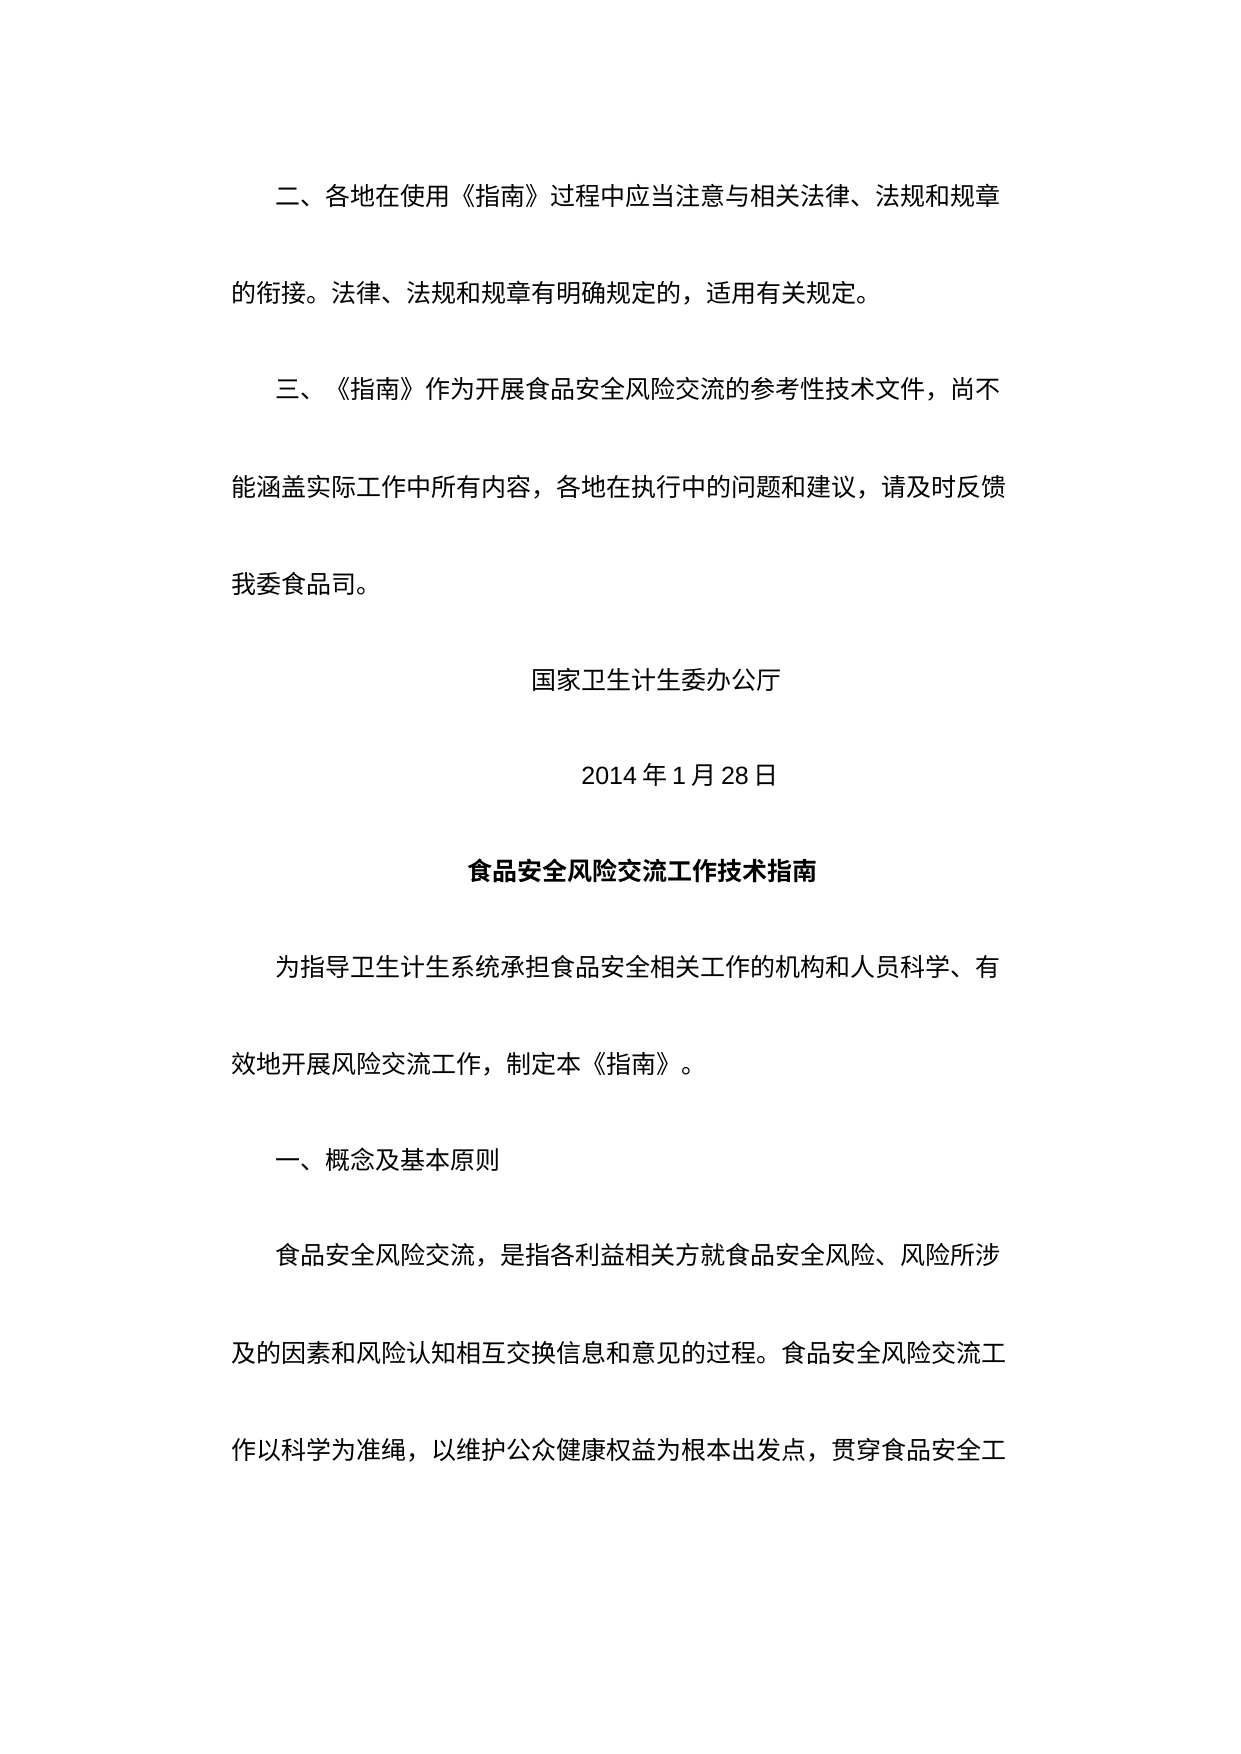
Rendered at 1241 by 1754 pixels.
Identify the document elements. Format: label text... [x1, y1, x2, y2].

text 为指导卫生计生系统承担食品安全相关工作的机构和人员科学、有效地开展风险交流工作，制定本《指南》。 [231, 933, 1009, 1095]
text 二、各地在使用《指南》过程中应当注意与相关法律、法规和规章的衔接。法律、法规和规章有明确规定的，适用有关规定。 [231, 162, 1009, 324]
text 国家卫生计生委办公厅 [231, 646, 1009, 711]
text 食品安全风险交流工作技术指南 [231, 837, 1009, 902]
text 三、《指南》作为开展食品安全风险交流的参考性技术文件，尚不能涵盖实际工作中所有内容，各地在执行中的问题和建议，请及时反馈我委食品司。 [231, 355, 1009, 615]
text 一、概念及基本原则 [231, 1126, 1009, 1191]
text 2014年1月28日 [231, 741, 1009, 806]
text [231, 1221, 1009, 1481]
